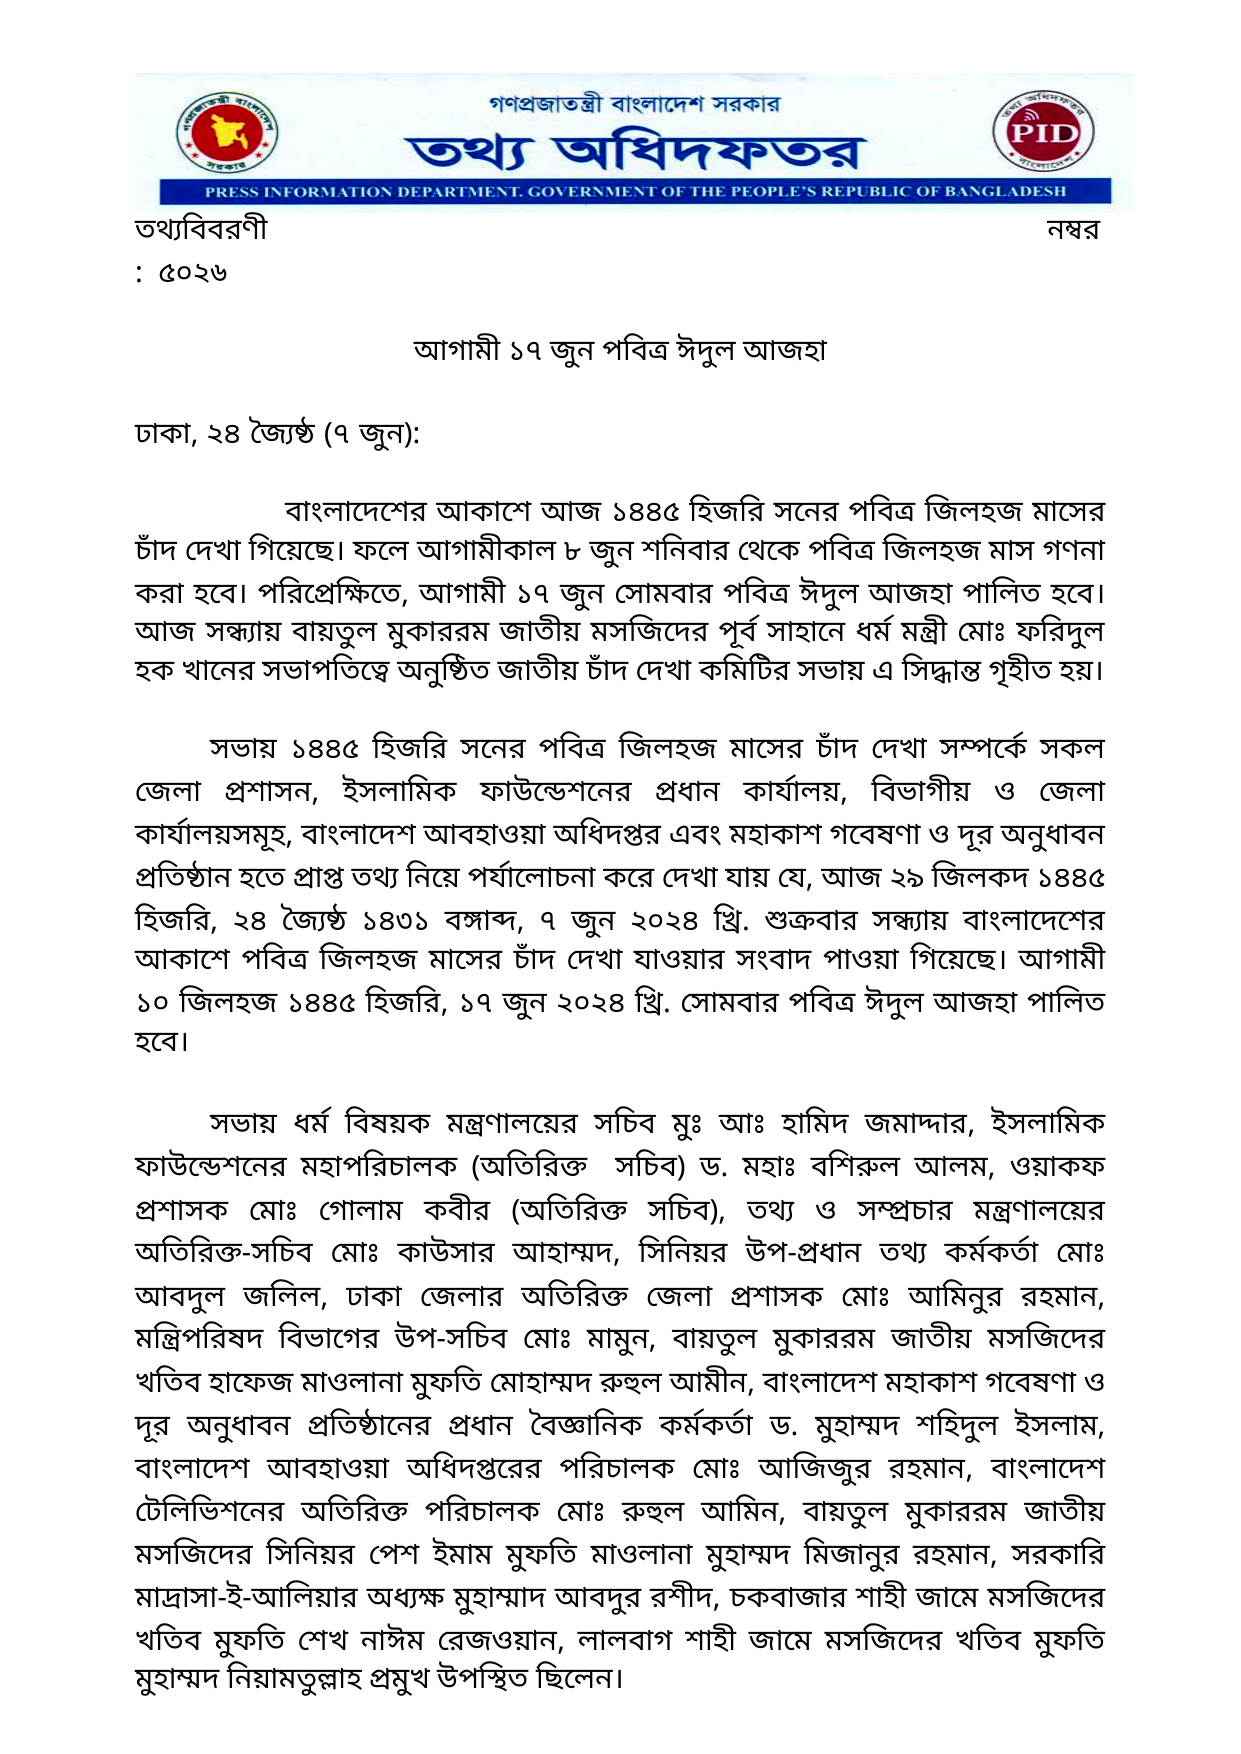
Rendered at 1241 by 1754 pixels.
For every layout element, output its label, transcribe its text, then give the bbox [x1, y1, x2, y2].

text আগামী ১৭ জুন পবিত্র ঈদুল আজহা [135, 334, 1105, 372]
text ঢাকা, ২৪ জ্যৈষ্ঠ (৭ জুন): [135, 412, 1105, 455]
text সভায় ১৪৪৫ হিজরি সনের পবিত্র জিলহজ মাসের চাঁদ দেখা সম্পর্কে সকল জেলা প্রশাসন, ইসলামিক ফাউন্ডেশনের প্রধান কার্যালয়, বিভাগীয় ও জেলা কার্যালয়সমূহ, বাংলাদেশ আবহাওয়া অধিদপ্তর এবং মহাকাশ গবেষণা ও দূর অনুধাবন প্রতিষ্ঠান হতে প্রাপ্ত তথ্য নিয়ে পর্যালোচনা করে দেখা যায় যে, আজ ২৯ জিলকদ ১৪৪৫ হিজরি, ২৪ জ্যৈষ্ঠ ১৪৩১ বঙ্গাব্দ, ৭ জুন ২০২৪ খ্রি. শুক্রবার সন্ধ্যায় বাংলাদেশের আকাশে পবিত্র জিলহজ মাসের চাঁদ দেখা যাওয়ার সংবাদ পাওয়া গিয়েছে। আগামী ১০ জিলহজ ১৪৪৫ হিজরি, ১৭ জুন ২০২৪ খ্রি. সোমবার পবিত্র ঈদুল আজহা পালিত হবে। [135, 732, 1105, 1063]
text তথ্যবিবরণী নম্বর : ৫০২৬ [135, 213, 1105, 294]
text বাংলাদেশের আকাশে আজ ১৪৪৫ হিজরি সনের পবিত্র জিলহজ মাসের চাঁদ দেখা গিয়েছে। ফলে আগামীকাল ৮ জুন শনিবার থেকে পবিত্র জিলহজ মাস গণনা করা হবে। পরিপ্রেক্ষিতে, আগামী ১৭ জুন সোমবার পবিত্র ঈদুল আজহা পালিত হবে। আজ সন্ধ্যায় বায়তুল মুকাররম জাতীয় মসজিদের পূর্ব সাহানে ধর্ম মন্ত্রী মোঃ ফরিদুল হক খানের সভাপতিত্বে অনুষ্ঠিত জাতীয় চাঁদ দেখা কমিটির সভায় এ সিদ্ধান্ত গৃহীত হয়। [135, 495, 1105, 692]
text সভায় ধর্ম বিষয়ক মন্ত্রণালয়ের সচিব মুঃ আঃ হামিদ জমাদ্দার, ইসলামিক ফাউন্ডেশনের মহাপরিচালক (অতিরিক্ত সচিব) ড. মহাঃ বশিরুল আলম, ওয়াকফ প্রশাসক মোঃ গোলাম কবীর (অতিরিক্ত সচিব), তথ্য ও সম্প্রচার মন্ত্রণালয়ের অতিরিক্ত-সচিব মোঃ কাউসার আহাম্মদ, সিনিয়র উপ-প্রধান তথ্য কর্মকর্তা মোঃ আবদুল জলিল, ঢাকা জেলার অতিরিক্ত জেলা প্রশাসক মোঃ আমিনুর রহমান, মন্ত্রিপরিষদ বিভাগের উপ-সচিব মোঃ মামুন, বায়তুল মুকাররম জাতীয় মসজিদের খতিব হাফেজ মাওলানা মুফতি মোহাম্মদ রুহুল আমীন, বাংলাদেশ মহাকাশ গবেষণা ও দূর অনুধাবন প্রতিষ্ঠানের প্রধান বৈজ্ঞানিক কর্মকর্তা ড. মুহাম্মদ শহিদুল ইসলাম, বাংলাদেশ আবহাওয়া অধিদপ্তরের পরিচালক মোঃ আজিজুর রহমান, বাংলাদেশ টেলিভিশনের অতিরিক্ত পরিচালক মোঃ রুহুল আমিন, বায়তুল মুকাররম জাতীয় মসজিদের সিনিয়র পেশ ইমাম মুফতি মাওলানা মুহাম্মদ মিজানুর রহমান, সরকারি মাদ্রাসা-ই-আলিয়ার অধ্যক্ষ মুহাম্মাদ আবদুর রশীদ, চকবাজার শাহী জামে মসজিদের খতিব মুফতি শেখ নাঈম রেজওয়ান, লালবাগ শাহী জামে মসজিদের খতিব মুফতি মুহাম্মদ নিয়ামতুল্লাহ প্রমুখ উপস্থিত ছিলেন। [135, 1103, 1105, 1701]
